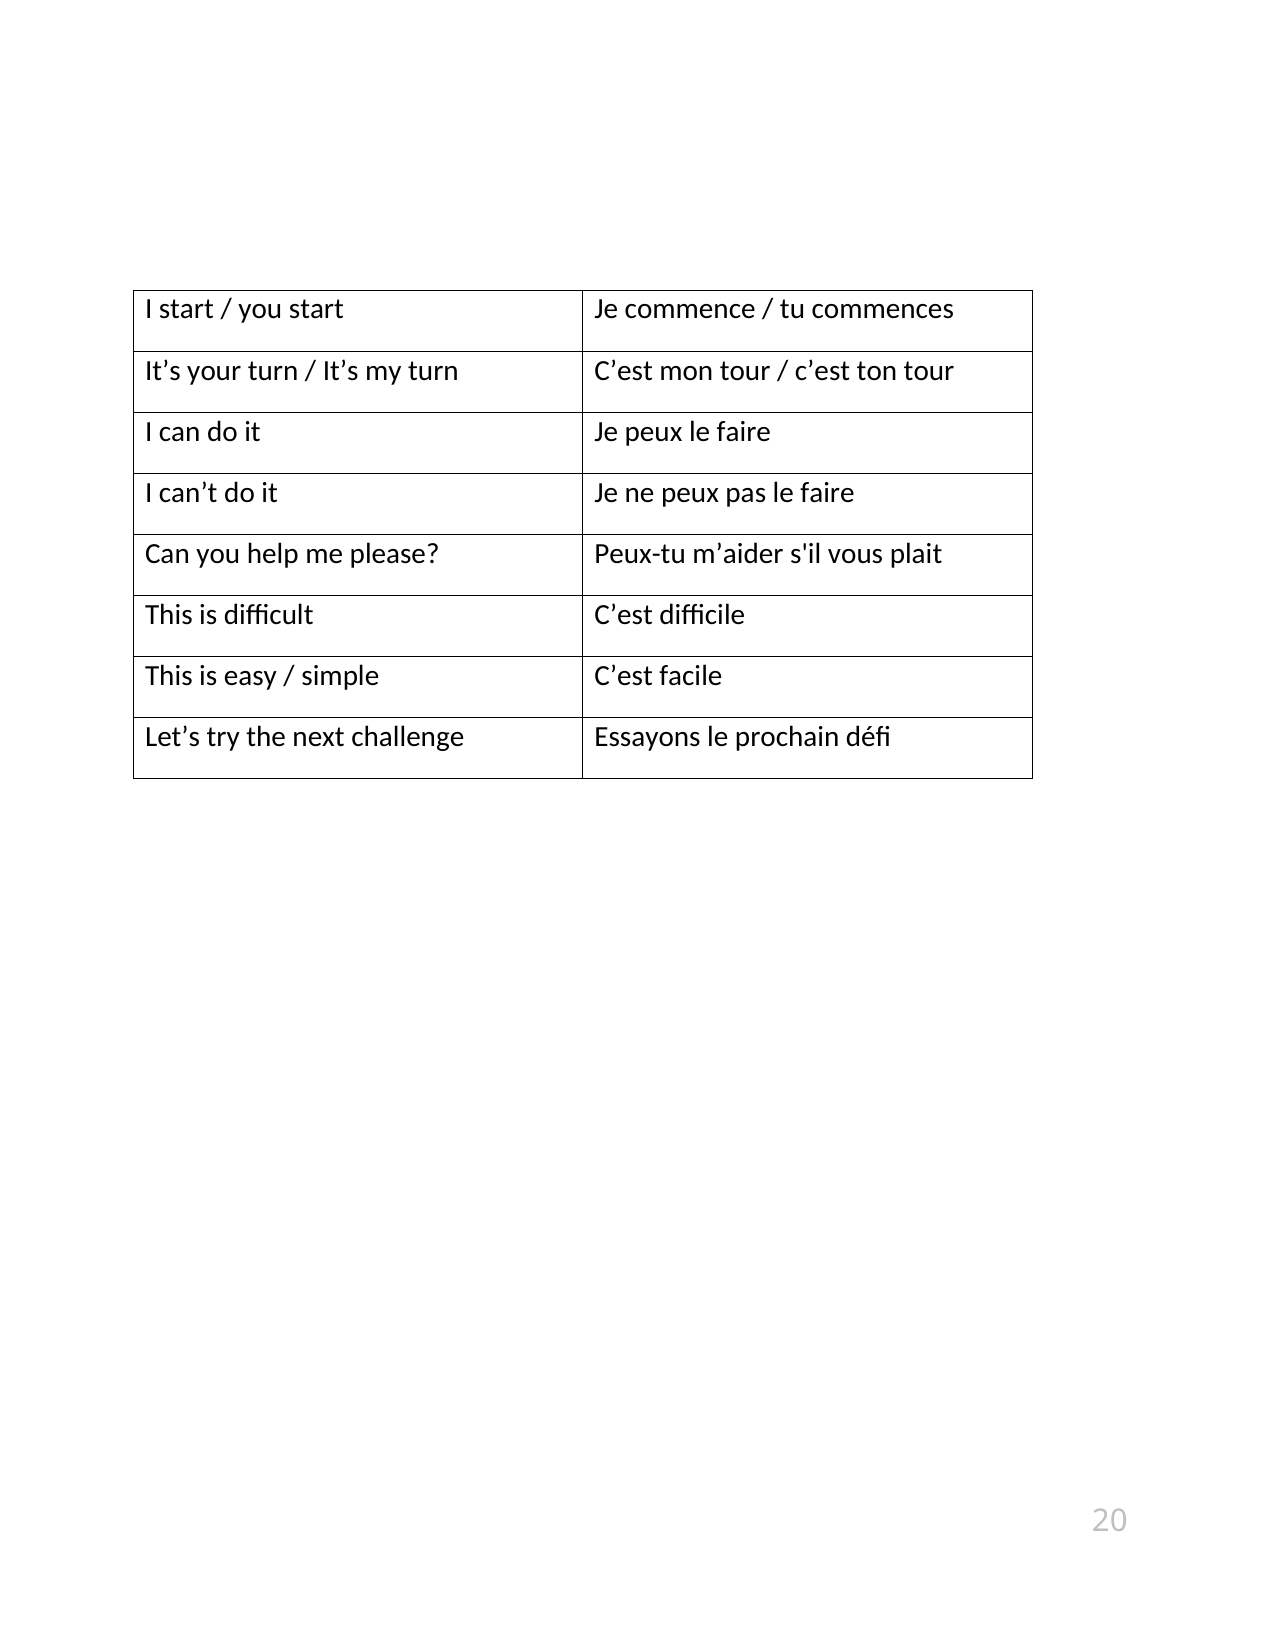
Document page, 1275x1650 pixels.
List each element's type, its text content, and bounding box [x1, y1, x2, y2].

table_cell I can’t do it [134, 474, 582, 534]
table_header I start / you start [134, 291, 582, 351]
table_cell It’s your turn / It’s my turn [134, 352, 582, 412]
table_cell Je peux le faire [583, 413, 1032, 473]
table_cell This is difficult [134, 596, 582, 656]
table_cell Peux-tu m’aider s'il vous plait [583, 535, 1032, 595]
table_cell C’est difficile [583, 596, 1032, 656]
table_cell Je ne peux pas le faire [583, 474, 1032, 534]
table_cell C’est facile [583, 657, 1032, 717]
table_cell C’est mon tour / c’est ton tour [583, 352, 1032, 412]
table_header Je commence / tu commences [583, 291, 1032, 351]
table_cell Let’s try the next challenge [134, 718, 582, 778]
table_cell Can you help me please? [134, 535, 582, 595]
table_cell I can do it [134, 413, 582, 473]
table_cell This is easy / simple [134, 657, 582, 717]
table_cell Essayons le prochain défi [583, 718, 1032, 778]
